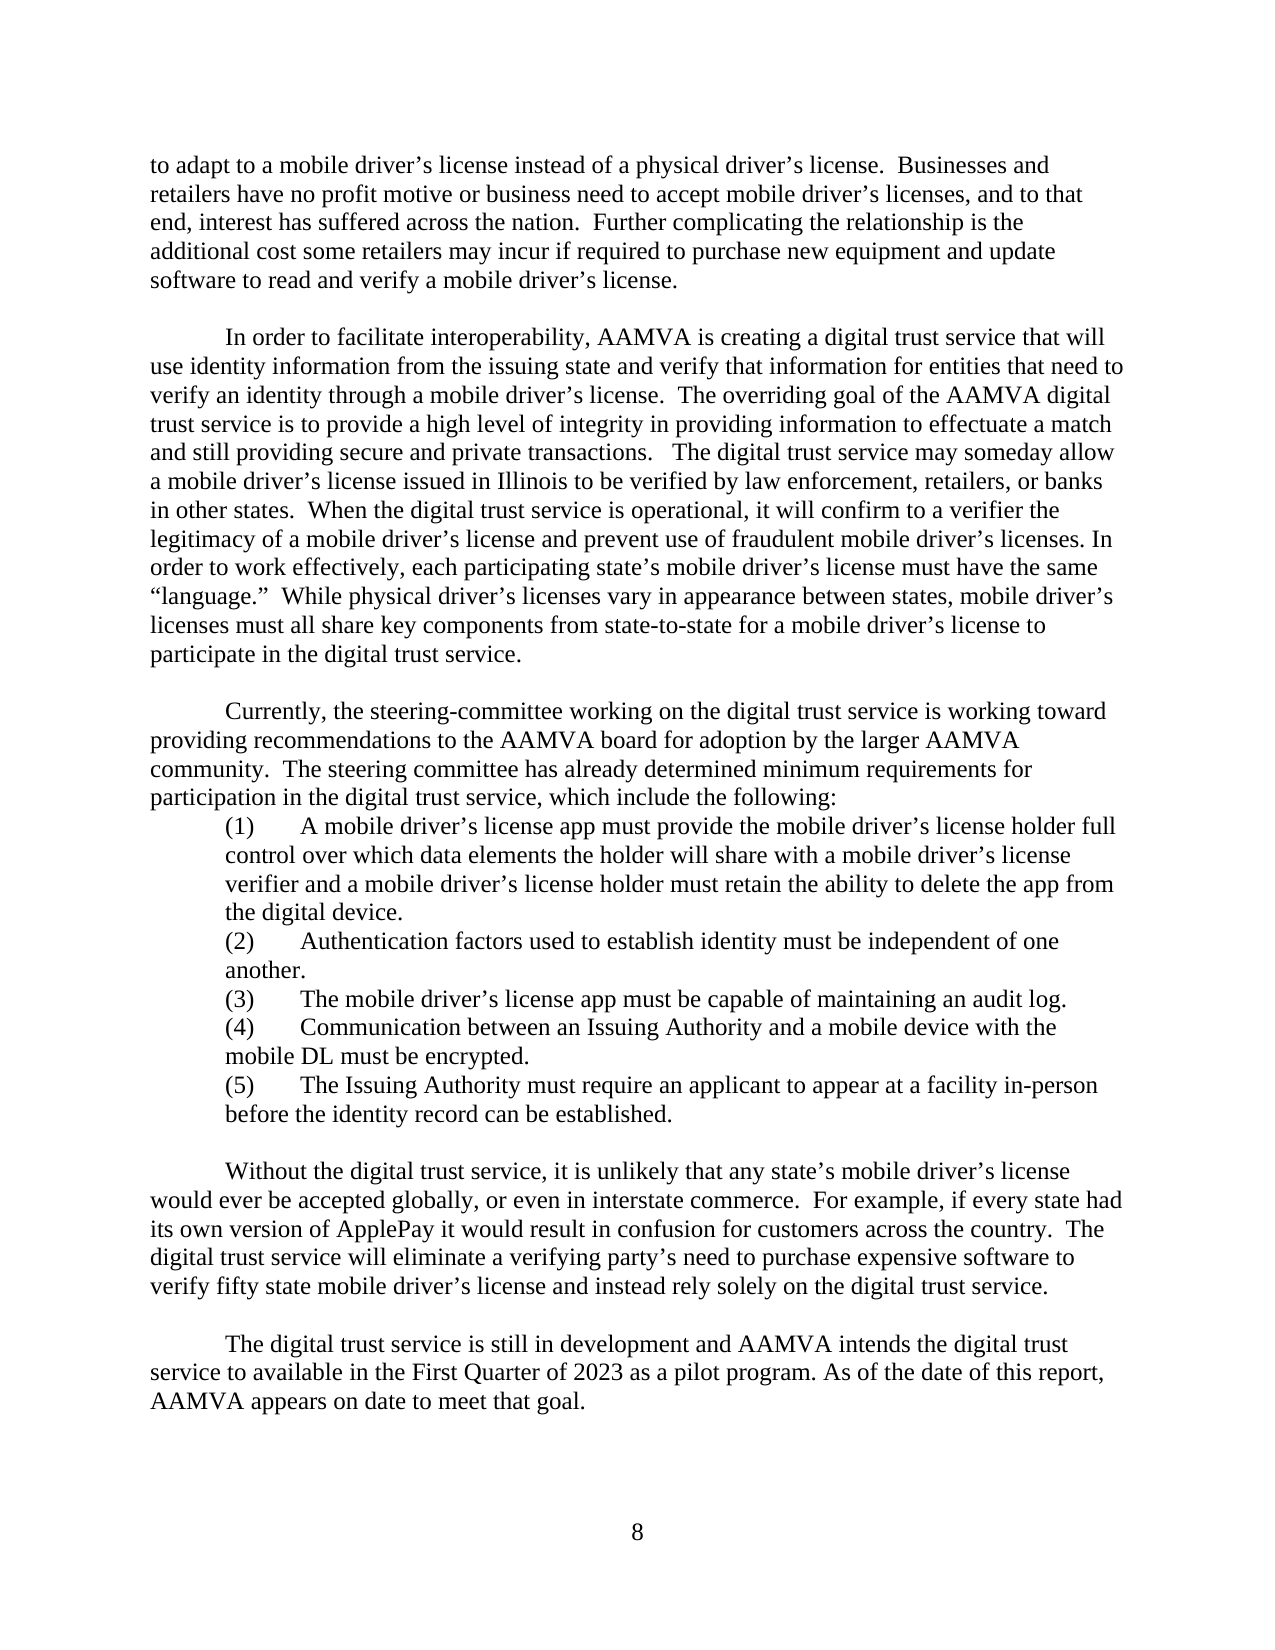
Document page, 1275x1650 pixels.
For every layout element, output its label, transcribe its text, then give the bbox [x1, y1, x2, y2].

text Currently, the steering-committee working on the digital trust service is working toward providing recommendations to the AAMVA board for adoption by the larger AAMVA community. The steering committee has already determined minimum requirements for participation in the digital trust service, which include the following: [150, 696, 1125, 811]
text (1) A mobile driver’s license app must provide the mobile driver’s license holder full control over which data elements the holder will share with a mobile driver’s license verifier and a mobile driver’s license holder must retain the ability to delete the app from the digital device. [225, 811, 1125, 926]
text The digital trust service is still in development and AAMVA intends the digital trust service to available in the First Quarter of 2023 as a pilot program. As of the date of this report, AAMVA appears on date to meet that goal. [150, 1329, 1125, 1415]
text (4) Communication between an Issuing Authority and a mobile device with the mobile DL must be encrypted. [225, 1012, 1125, 1070]
text (2) Authentication factors used to establish identity must be independent of one another. [225, 926, 1125, 984]
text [150, 150, 1125, 294]
text In order to facilitate interoperability, AAMVA is creating a digital trust service that will use identity information from the issuing state and verify that information for entities that need to verify an identity through a mobile driver’s license. The overriding goal of the AAMVA digital trust service is to provide a high level of integrity in providing information to effectuate a match and still providing secure and private transactions. The digital trust service may someday allow a mobile driver’s license issued in Illinois to be verified by law enforcement, retailers, or banks in other states. When the digital trust service is operational, it will confirm to a verifier the legitimacy of a mobile driver’s license and prevent use of fraudulent mobile driver’s licenses. In order to work effectively, each participating state’s mobile driver’s license must have the same “language.” While physical driver’s licenses vary in appearance between states, mobile driver’s licenses must all share key components from state-to-state for a mobile driver’s license to participate in the digital trust service. [150, 322, 1125, 667]
text Without the digital trust service, it is unlikely that any state’s mobile driver’s license would ever be accepted globally, or even in interstate commerce. For example, if every state had its own version of ApplePay it would result in confusion for customers across the country. The digital trust service will eliminate a verifying party’s need to purchase expensive software to verify fifty state mobile driver’s license and instead rely solely on the digital trust service. [150, 1156, 1125, 1300]
text (5) The Issuing Authority must require an applicant to appear at a facility in-person before the identity record can be established. [225, 1070, 1125, 1127]
text (3) The mobile driver’s license app must be capable of maintaining an audit log. [225, 984, 1125, 1012]
